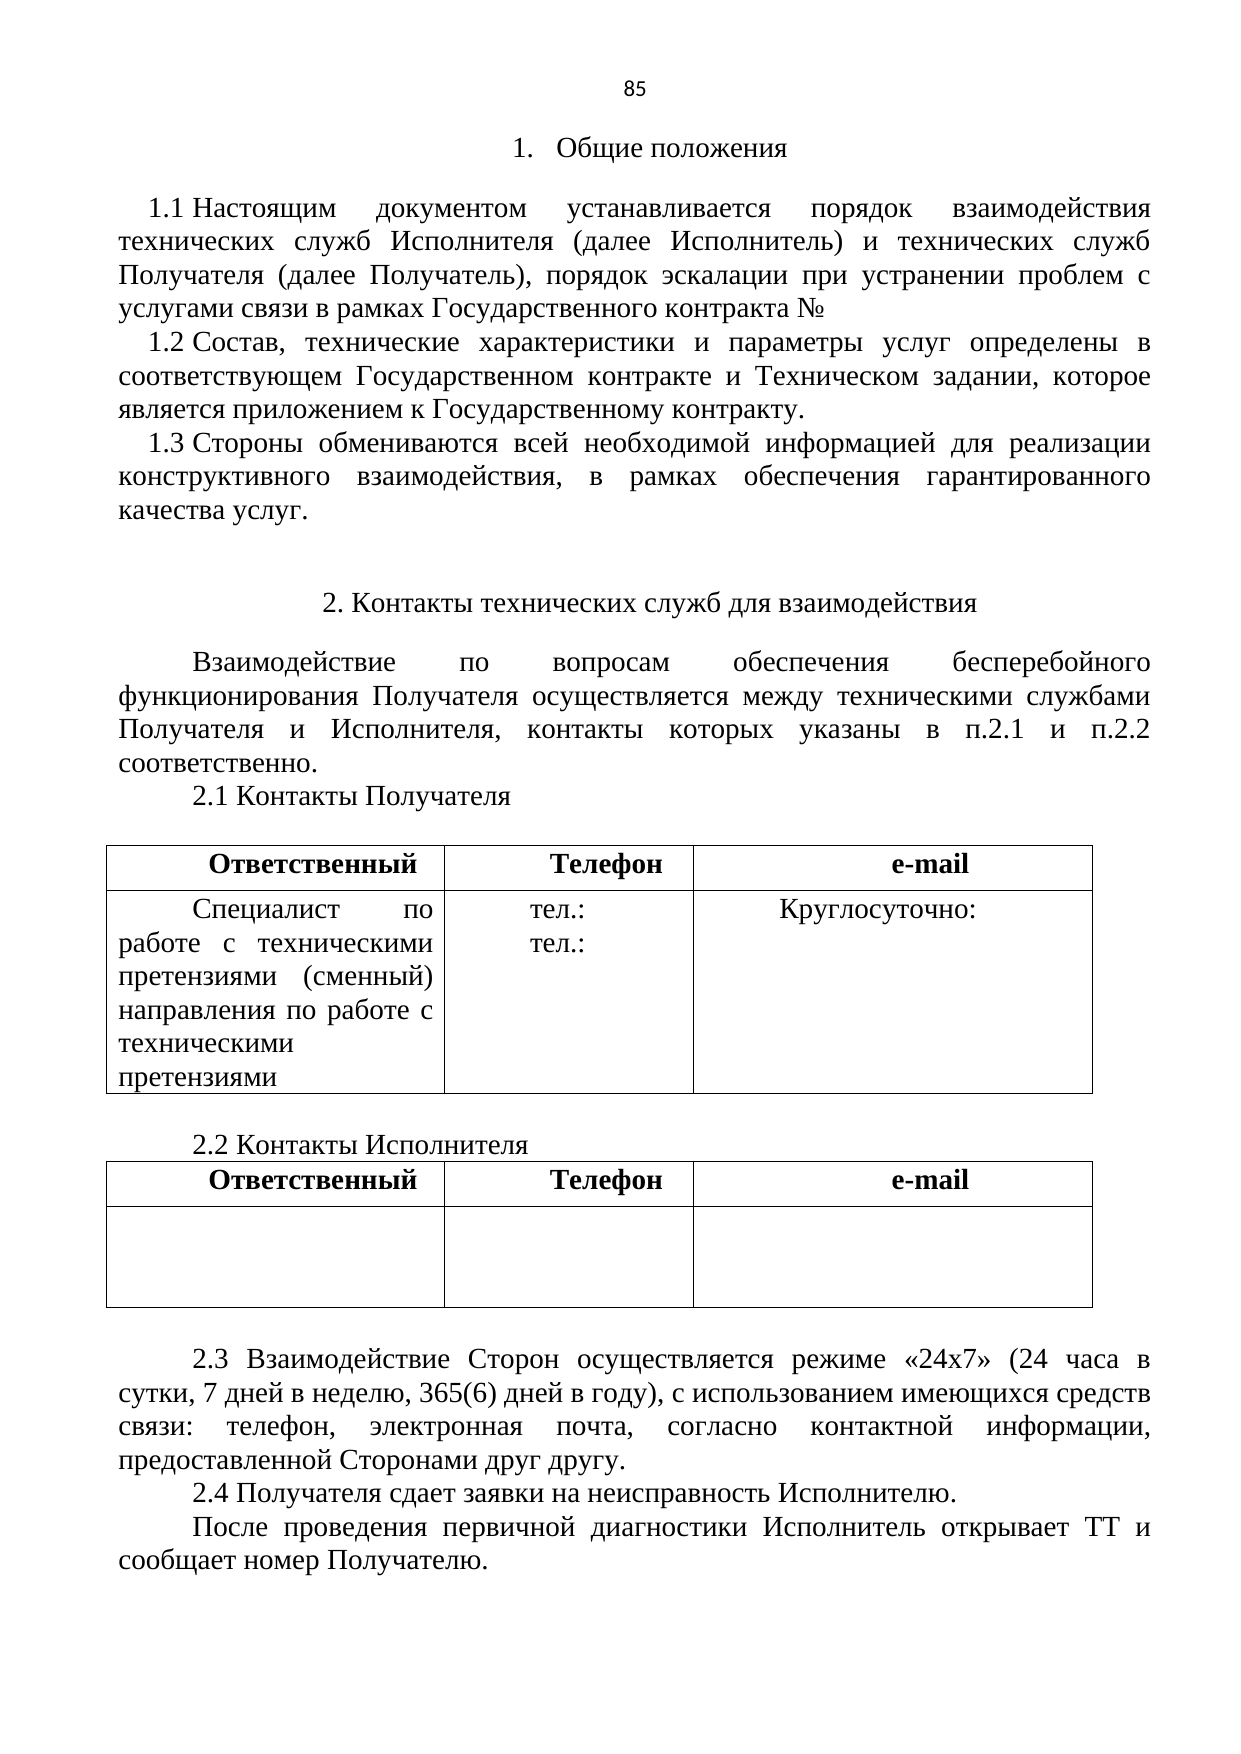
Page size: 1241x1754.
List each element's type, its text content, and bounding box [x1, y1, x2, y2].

text 2.4 Получателя сдает заявки на неисправность Исполнителю. [118, 1475, 1152, 1509]
table_header e-mail [694, 1162, 1092, 1206]
table_header Телефон [445, 1162, 693, 1206]
text 2. Контакты технических служб для взаимодействия [118, 585, 1152, 618]
text 2.2 Контакты Исполнителя [118, 1127, 1152, 1161]
table_cell Специалист по работе с техническими претензиями (сменный) направления по работе с техническими претензиями [107, 891, 444, 1093]
table_header Ответственный [107, 846, 444, 890]
table_cell тел.: тел.: [445, 891, 693, 1093]
table_cell [445, 1207, 693, 1307]
text После проведения первичной диагностики Исполнитель открывает ТТ и сообщает номер Получателю. [118, 1509, 1152, 1576]
table_cell Круглосуточно: [694, 891, 1092, 1093]
text 2.3 Взаимодействие Сторон осуществляется режиме «24х7» (24 часа в сутки, 7 дней в неделю, 365(6) дней в году), с использованием имеющихся средств связи: телефон, электронная почта, согласно контактной информации, предоставленной Сторонами друг другу. [118, 1341, 1152, 1475]
text Взаимодействие по вопросам обеспечения бесперебойного функционирования Получателя осуществляется между техническими службами Получателя и Исполнителя, контакты которых указаны в п.2.1 и п.2.2 соответственно. [118, 644, 1152, 778]
list Стороны обмениваются всей необходимой информацией для реализации конструктивного взаимодействия, в рамках обеспечения гарантированного качества услуг. [118, 425, 1152, 525]
list Настоящим документом устанавливается порядок взаимодействия технических служб Исполнителя (далее Исполнитель) и технических служб Получателя (далее Получатель), порядок эскалации при устранении проблем с услугами связи в рамках Государственного контракта № [118, 190, 1152, 324]
table_cell [694, 1207, 1092, 1307]
table_header e-mail [694, 846, 1092, 890]
table_cell [107, 1207, 444, 1307]
table_header Телефон [445, 846, 693, 890]
table_header Ответственный [107, 1162, 444, 1206]
list Состав, технические характеристики и параметры услуг определены в соответствующем Государственном контракте и Техническом задании, которое является приложением к Государственному контракту. [118, 324, 1152, 425]
text 1. Общие положения [118, 131, 1152, 164]
list Контакты Получателя [192, 778, 1152, 812]
